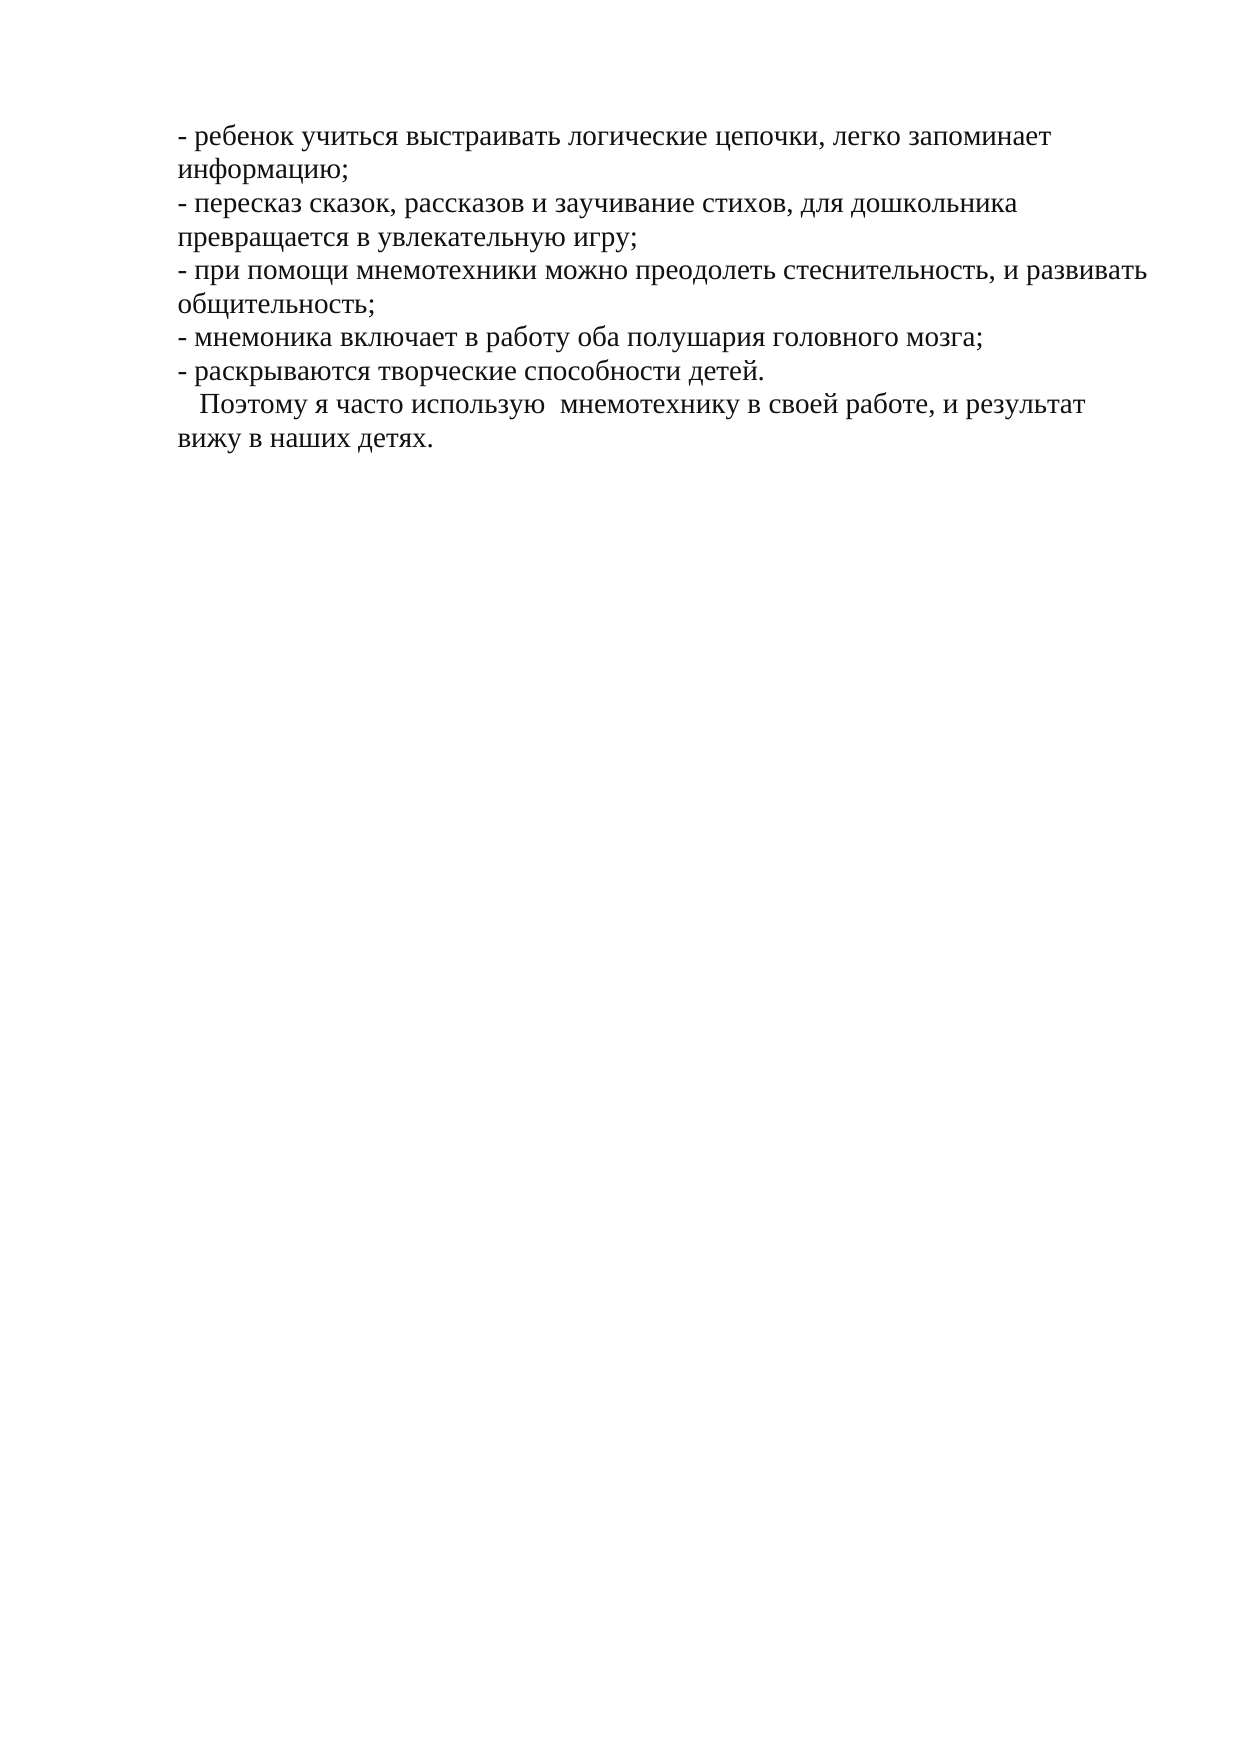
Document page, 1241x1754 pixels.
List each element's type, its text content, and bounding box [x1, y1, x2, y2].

text - при помощи мнемотехники можно преодолеть стеснительность, и развивать общительность; [177, 252, 1152, 319]
text - пересказ сказок, рассказов и заучивание стихов, для дошкольника превращается в увлекательную игру; [177, 185, 1152, 252]
text - раскрываются творческие способности детей. [177, 353, 1152, 386]
text - ребенок учиться выстраивать логические цепочки, легко запоминает информацию; [177, 118, 1152, 185]
text Поэтому я часто использую мнемотехнику в своей работе, и результат вижу в наших детях. [177, 386, 1152, 453]
text - мнемоника включает в работу оба полушария головного мозга; [177, 319, 1152, 353]
